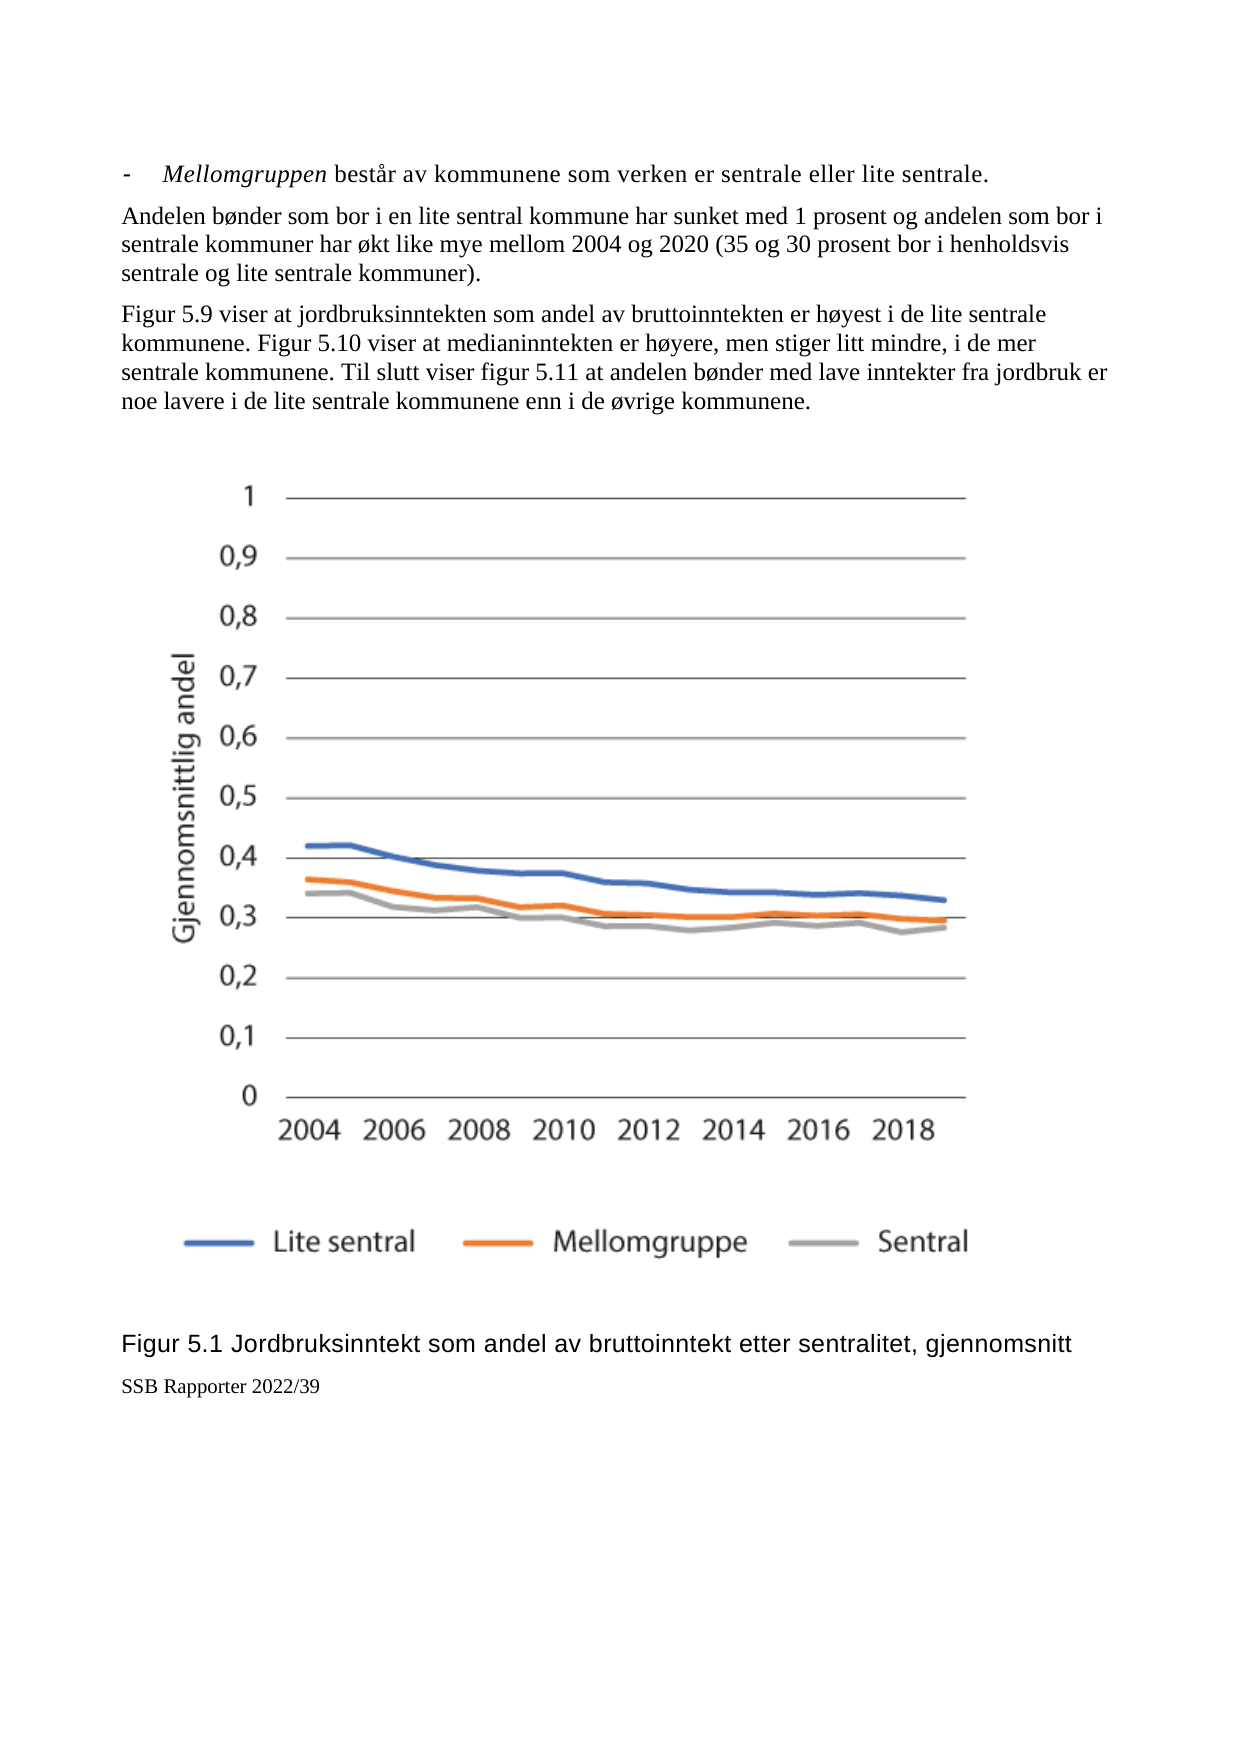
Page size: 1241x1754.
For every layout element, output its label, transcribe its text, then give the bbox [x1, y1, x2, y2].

text SSB Rapporter 2022/39 [121, 1374, 1119, 1398]
text Andelen bønder som bor i en lite sentral kommune har sunket med 1 prosent og andelen som bor i sentrale kommuner har økt like mye mellom 2004 og 2020 (35 og 30 prosent bor i henholdsvis sentrale og lite sentrale kommuner). [121, 201, 1119, 287]
text Jordbruksinntekt som andel av bruttoinntekt etter sentralitet, gjennomsnitt [121, 1328, 1119, 1357]
text Figur 5.9 viser at jordbruksinntekten som andel av bruttoinntekten er høyest i de lite sentrale kommunene. Figur 5.10 viser at medianinntekten er høyere, men stiger litt mindre, i de mer sentrale kommunene. Til slutt viser figur 5.11 at andelen bønder med lave inntekter fra jordbruk er noe lavere i de lite sentrale kommunene enn i de øvrige kommunene. [121, 299, 1119, 414]
list Mellomgruppen består av kommunene som verken er sentrale eller lite sentrale. [121, 159, 1119, 188]
picture [121, 427, 1022, 1316]
